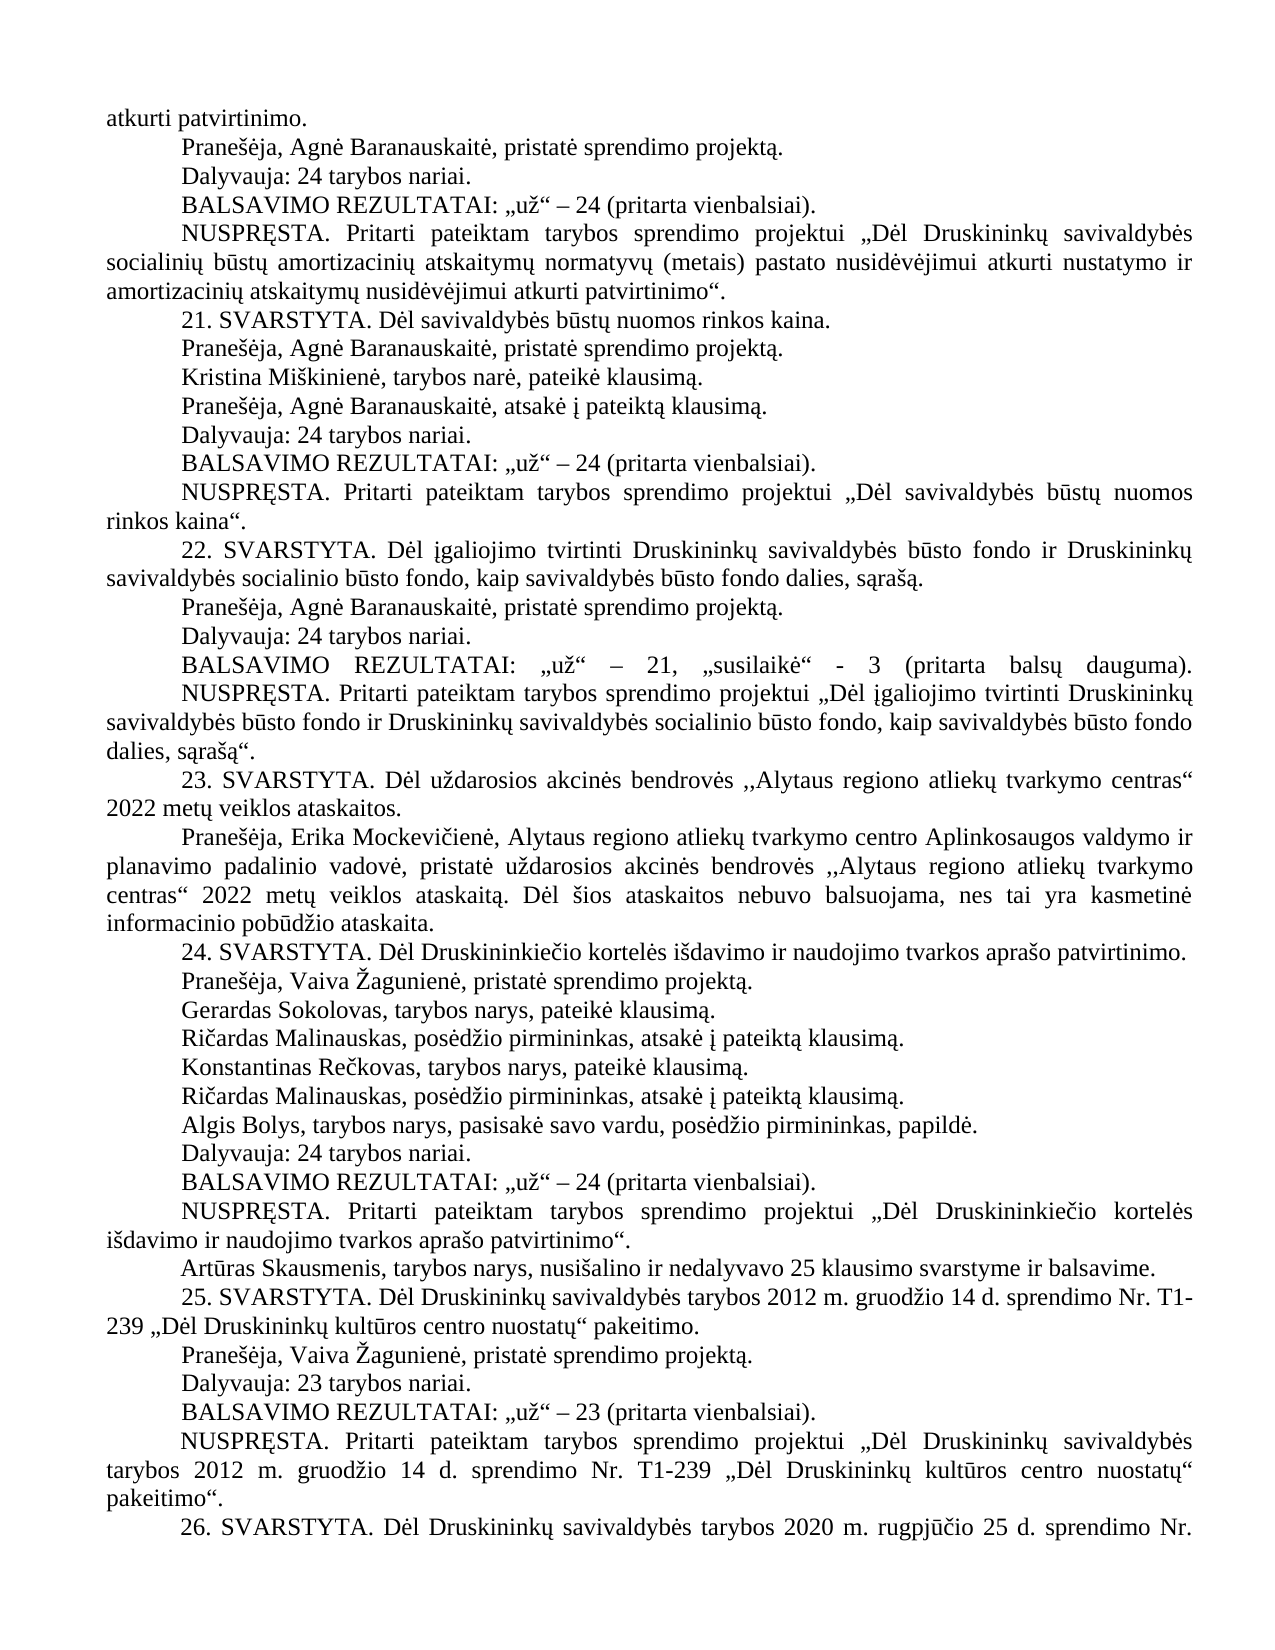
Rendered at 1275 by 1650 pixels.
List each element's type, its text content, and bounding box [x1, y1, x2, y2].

text Dalyvauja: 24 tarybos nariai. [106, 621, 1194, 650]
text NUSPRĘSTA. Pritarti pateiktam tarybos sprendimo projektui „Dėl Druskininkų savivaldybės tarybos 2012 m. gruodžio 14 d. sprendimo Nr. T1-239 „Dėl Druskininkų kultūros centro nuostatų“ pakeitimo“. [106, 1426, 1194, 1512]
text Kristina Miškinienė, tarybos narė, pateikė klausimą. [106, 362, 1194, 391]
text Pranešėja, Agnė Baranauskaitė, atsakė į pateiktą klausimą. [106, 391, 1194, 420]
text Ričardas Malinauskas, posėdžio pirmininkas, atsakė į pateiktą klausimą. [106, 1081, 1194, 1110]
text BALSAVIMO REZULTATAI: „už“ – 21, „susilaikė“ - 3 (pritarta balsų dauguma). NUSPRĘSTA. Pritarti pateiktam tarybos sprendimo projektui „Dėl įgaliojimo tvirtinti Druskininkų savivaldybės būsto fondo ir Druskininkų savivaldybės socialinio būsto fondo, kaip savivaldybės būsto fondo dalies, sąrašą“. [106, 650, 1194, 765]
text BALSAVIMO REZULTATAI: „už“ – 24 (pritarta vienbalsiai). [106, 1167, 1194, 1196]
text Konstantinas Rečkovas, tarybos narys, pateikė klausimą. [106, 1052, 1194, 1081]
text BALSAVIMO REZULTATAI: „už“ – 24 (pritarta vienbalsiai). [106, 448, 1194, 477]
text 21. SVARSTYTA. Dėl savivaldybės būstų nuomos rinkos kaina. [106, 305, 1194, 333]
text Pranešėja, Vaiva Žagunienė, pristatė sprendimo projektą. [106, 966, 1194, 995]
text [106, 1512, 1194, 1541]
text Pranešėja, Agnė Baranauskaitė, pristatė sprendimo projektą. [106, 333, 1194, 362]
text Pranešėja, Vaiva Žagunienė, pristatė sprendimo projektą. [106, 1340, 1194, 1368]
text Dalyvauja: 23 tarybos nariai. [106, 1368, 1194, 1397]
text BALSAVIMO REZULTATAI: „už“ – 24 (pritarta vienbalsiai). [106, 190, 1194, 218]
text 22. SVARSTYTA. Dėl įgaliojimo tvirtinti Druskininkų savivaldybės būsto fondo ir Druskininkų savivaldybės socialinio būsto fondo, kaip savivaldybės būsto fondo dalies, sąrašą. [106, 535, 1194, 592]
text Pranešėja, Agnė Baranauskaitė, pristatė sprendimo projektą. [106, 592, 1194, 621]
text NUSPRĘSTA. Pritarti pateiktam tarybos sprendimo projektui „Dėl Druskininkiečio kortelės išdavimo ir naudojimo tvarkos aprašo patvirtinimo“. [106, 1196, 1194, 1253]
text Pranešėja, Agnė Baranauskaitė, pristatė sprendimo projektą. [106, 132, 1194, 161]
text NUSPRĘSTA. Pritarti pateiktam tarybos sprendimo projektui „Dėl Druskininkų savivaldybės socialinių būstų amortizacinių atskaitymų normatyvų (metais) pastato nusidėvėjimui atkurti nustatymo ir amortizacinių atskaitymų nusidėvėjimui atkurti patvirtinimo“. [106, 218, 1194, 305]
text Artūras Skausmenis, tarybos narys, nusišalino ir nedalyvavo 25 klausimo svarstyme ir balsavime. [106, 1253, 1194, 1282]
text Gerardas Sokolovas, tarybos narys, pateikė klausimą. [106, 995, 1194, 1023]
text Pranešėja, Erika Mockevičienė, Alytaus regiono atliekų tvarkymo centro Aplinkosaugos valdymo ir planavimo padalinio vadovė, pristatė uždarosios akcinės bendrovės ,,Alytaus regiono atliekų tvarkymo centras“ 2022 metų veiklos ataskaitą. Dėl šios ataskaitos nebuvo balsuojama, nes tai yra kasmetinė informacinio pobūdžio ataskaita. [106, 822, 1194, 937]
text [106, 103, 1194, 132]
text 24. SVARSTYTA. Dėl Druskininkiečio kortelės išdavimo ir naudojimo tvarkos aprašo patvirtinimo. [106, 937, 1194, 966]
text 23. SVARSTYTA. Dėl uždarosios akcinės bendrovės ,,Alytaus regiono atliekų tvarkymo centras“ 2022 metų veiklos ataskaitos. [106, 765, 1194, 822]
text Dalyvauja: 24 tarybos nariai. [106, 161, 1194, 190]
text BALSAVIMO REZULTATAI: „už“ – 23 (pritarta vienbalsiai). [106, 1397, 1194, 1426]
text 25. SVARSTYTA. Dėl Druskininkų savivaldybės tarybos 2012 m. gruodžio 14 d. sprendimo Nr. T1-239 „Dėl Druskininkų kultūros centro nuostatų“ pakeitimo. [106, 1282, 1194, 1340]
text NUSPRĘSTA. Pritarti pateiktam tarybos sprendimo projektui „Dėl savivaldybės būstų nuomos rinkos kaina“. [106, 477, 1194, 535]
text Ričardas Malinauskas, posėdžio pirmininkas, atsakė į pateiktą klausimą. [106, 1023, 1194, 1052]
text Dalyvauja: 24 tarybos nariai. [106, 1138, 1194, 1167]
text Algis Bolys, tarybos narys, pasisakė savo vardu, posėdžio pirmininkas, papildė. [106, 1110, 1194, 1138]
text Dalyvauja: 24 tarybos nariai. [106, 420, 1194, 448]
